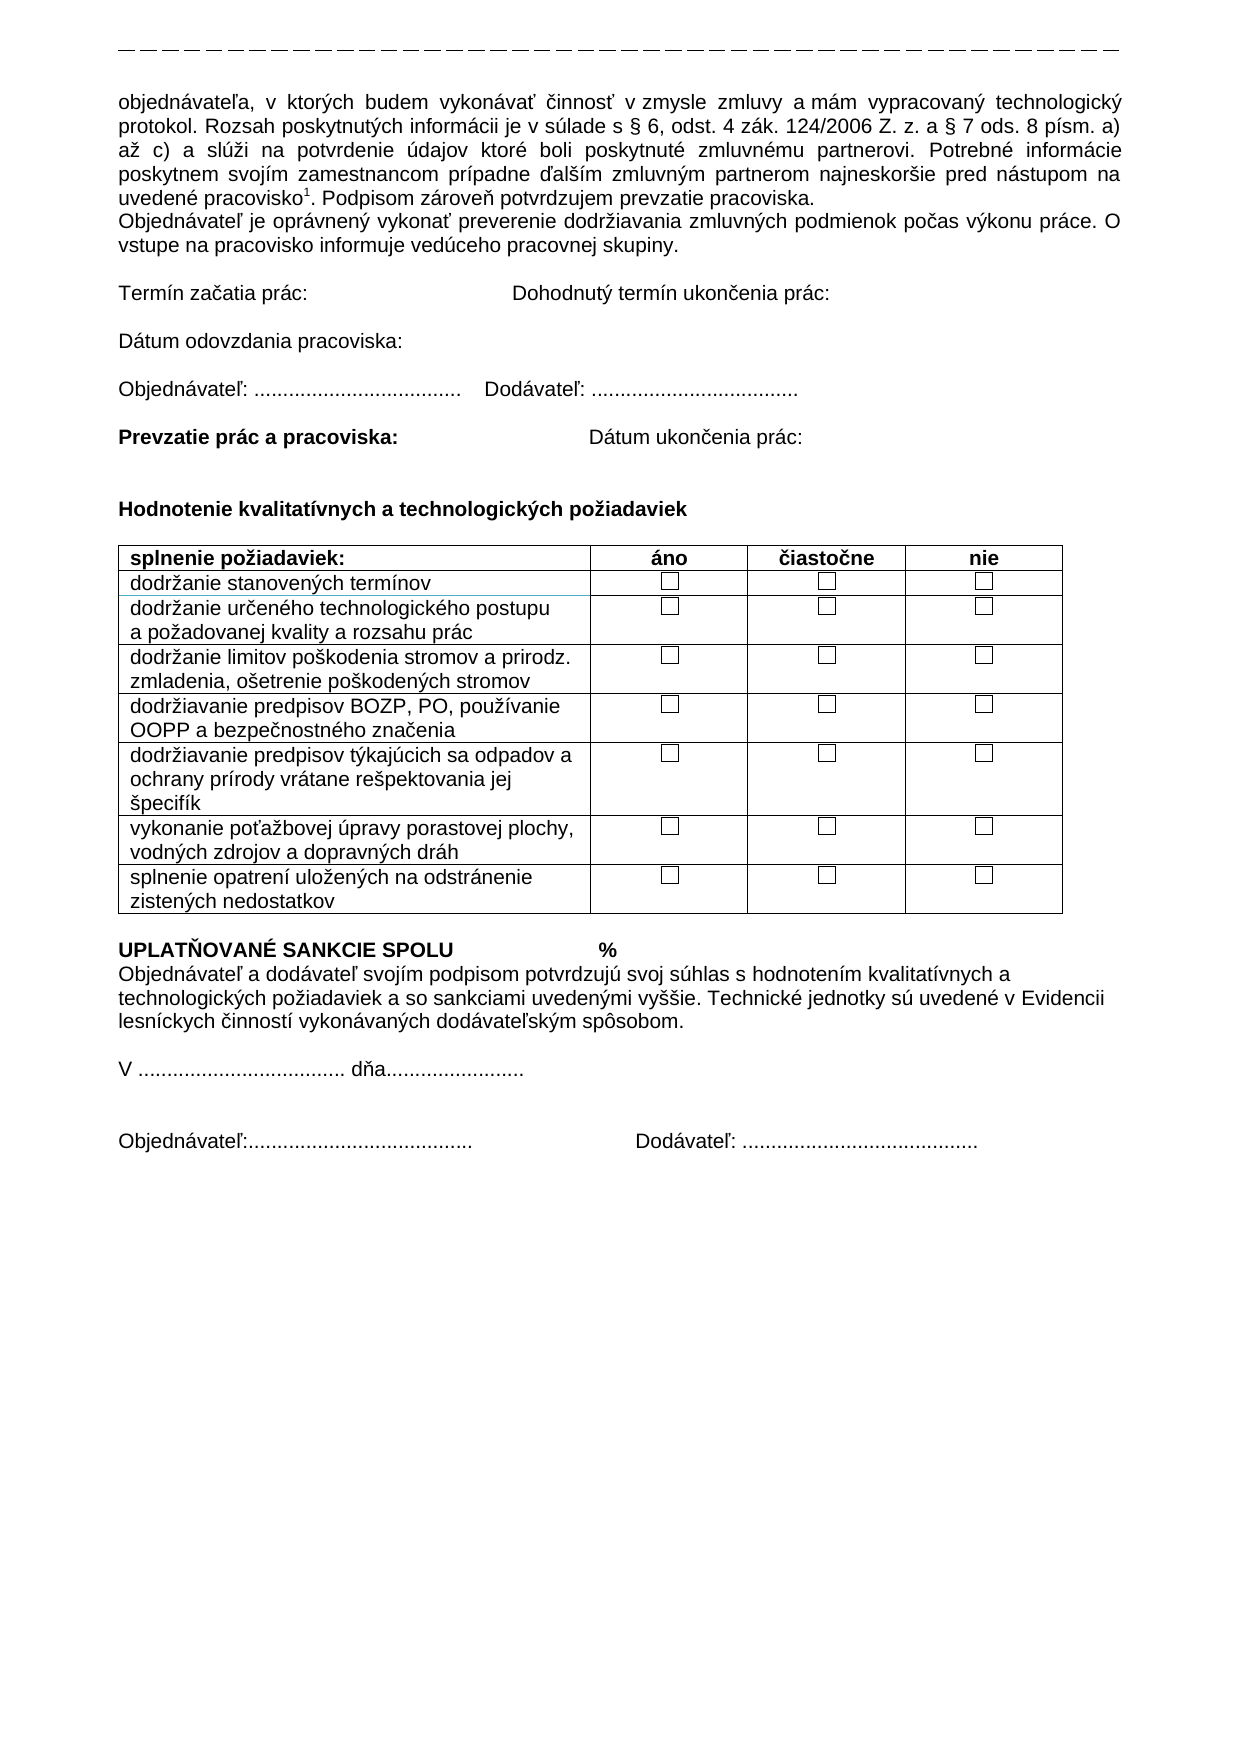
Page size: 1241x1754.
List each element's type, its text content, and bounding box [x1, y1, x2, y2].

text Objednávateľ a dodávateľ svojím podpisom potvrdzujú svoj súhlas s hodnotením kvalitatívnych a technologických požiadaviek a so sankciami uvedenými vyššie. Technické jednotky sú uvedené v Evidencii lesníckych činností vykonávaných dodávateľským spôsobom. [118, 961, 1122, 1033]
table_cell [748, 571, 905, 595]
table_cell [748, 865, 905, 912]
table_cell [906, 596, 1062, 644]
table_cell [591, 865, 747, 912]
table_cell [906, 865, 1062, 912]
text Termín začatia prác: Dohodnutý termín ukončenia prác: [118, 281, 1122, 305]
table_cell [906, 694, 1062, 742]
table_cell vykonanie poťažbovej úpravy porastovej plochy, vodných zdrojov a dopravných dráh [119, 816, 590, 863]
text Objednávateľ: .................................... Dodávateľ: .................................... [118, 377, 1122, 401]
table_cell [748, 596, 905, 644]
table_cell [906, 571, 1062, 595]
table_header áno [591, 546, 747, 570]
table_cell [591, 694, 747, 742]
text Objednávateľ:....................................... Dodávateľ: ......................................... [118, 1129, 1122, 1153]
table_cell dodržanie stanovených termínov [119, 571, 590, 595]
table_cell [591, 571, 747, 595]
text Hodnotenie kvalitatívnych a technologických požiadaviek [118, 497, 1122, 521]
table_cell [591, 645, 747, 693]
table_header čiastočne [748, 546, 905, 570]
table_cell [591, 816, 747, 863]
table_cell splnenie opatrení uložených na odstránenie zistených nedostatkov [119, 865, 590, 912]
table_cell [748, 816, 905, 863]
text Objednávateľ je oprávnený vykonať preverenie dodržiavania zmluvných podmienok počas výkonu práce. O vstupe na pracovisko informuje vedúceho pracovnej skupiny. [118, 209, 1122, 257]
table_cell [748, 743, 905, 814]
table_cell [748, 645, 905, 693]
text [118, 89, 1122, 209]
table_cell [591, 743, 747, 814]
table_header splnenie požiadaviek: [119, 546, 590, 570]
table_cell dodržanie limitov poškodenia stromov a prirodz. zmladenia, ošetrenie poškodených stromov [119, 645, 590, 693]
text Dátum odovzdania pracoviska: [118, 329, 1122, 353]
table_cell dodržiavanie predpisov týkajúcich sa odpadov a ochrany prírody vrátane rešpektovania jej špecifík [119, 743, 590, 814]
table_cell [906, 816, 1062, 863]
table_cell [591, 596, 747, 644]
table_header nie [906, 546, 1062, 570]
text UPLATŇOVANÉ SANKCIE SPOLU % [118, 937, 1122, 961]
table_cell dodržanie určeného technologického postupu a požadovanej kvality a rozsahu prác [119, 596, 590, 644]
table_cell [906, 743, 1062, 814]
text V .................................... dňa........................ [118, 1057, 1122, 1081]
table_cell [906, 645, 1062, 693]
text Prevzatie prác a pracoviska: Dátum ukončenia prác: [118, 425, 1122, 449]
table_cell dodržiavanie predpisov BOZP, PO, používanie OOPP a bezpečnostného značenia [119, 694, 590, 742]
table_cell [748, 694, 905, 742]
